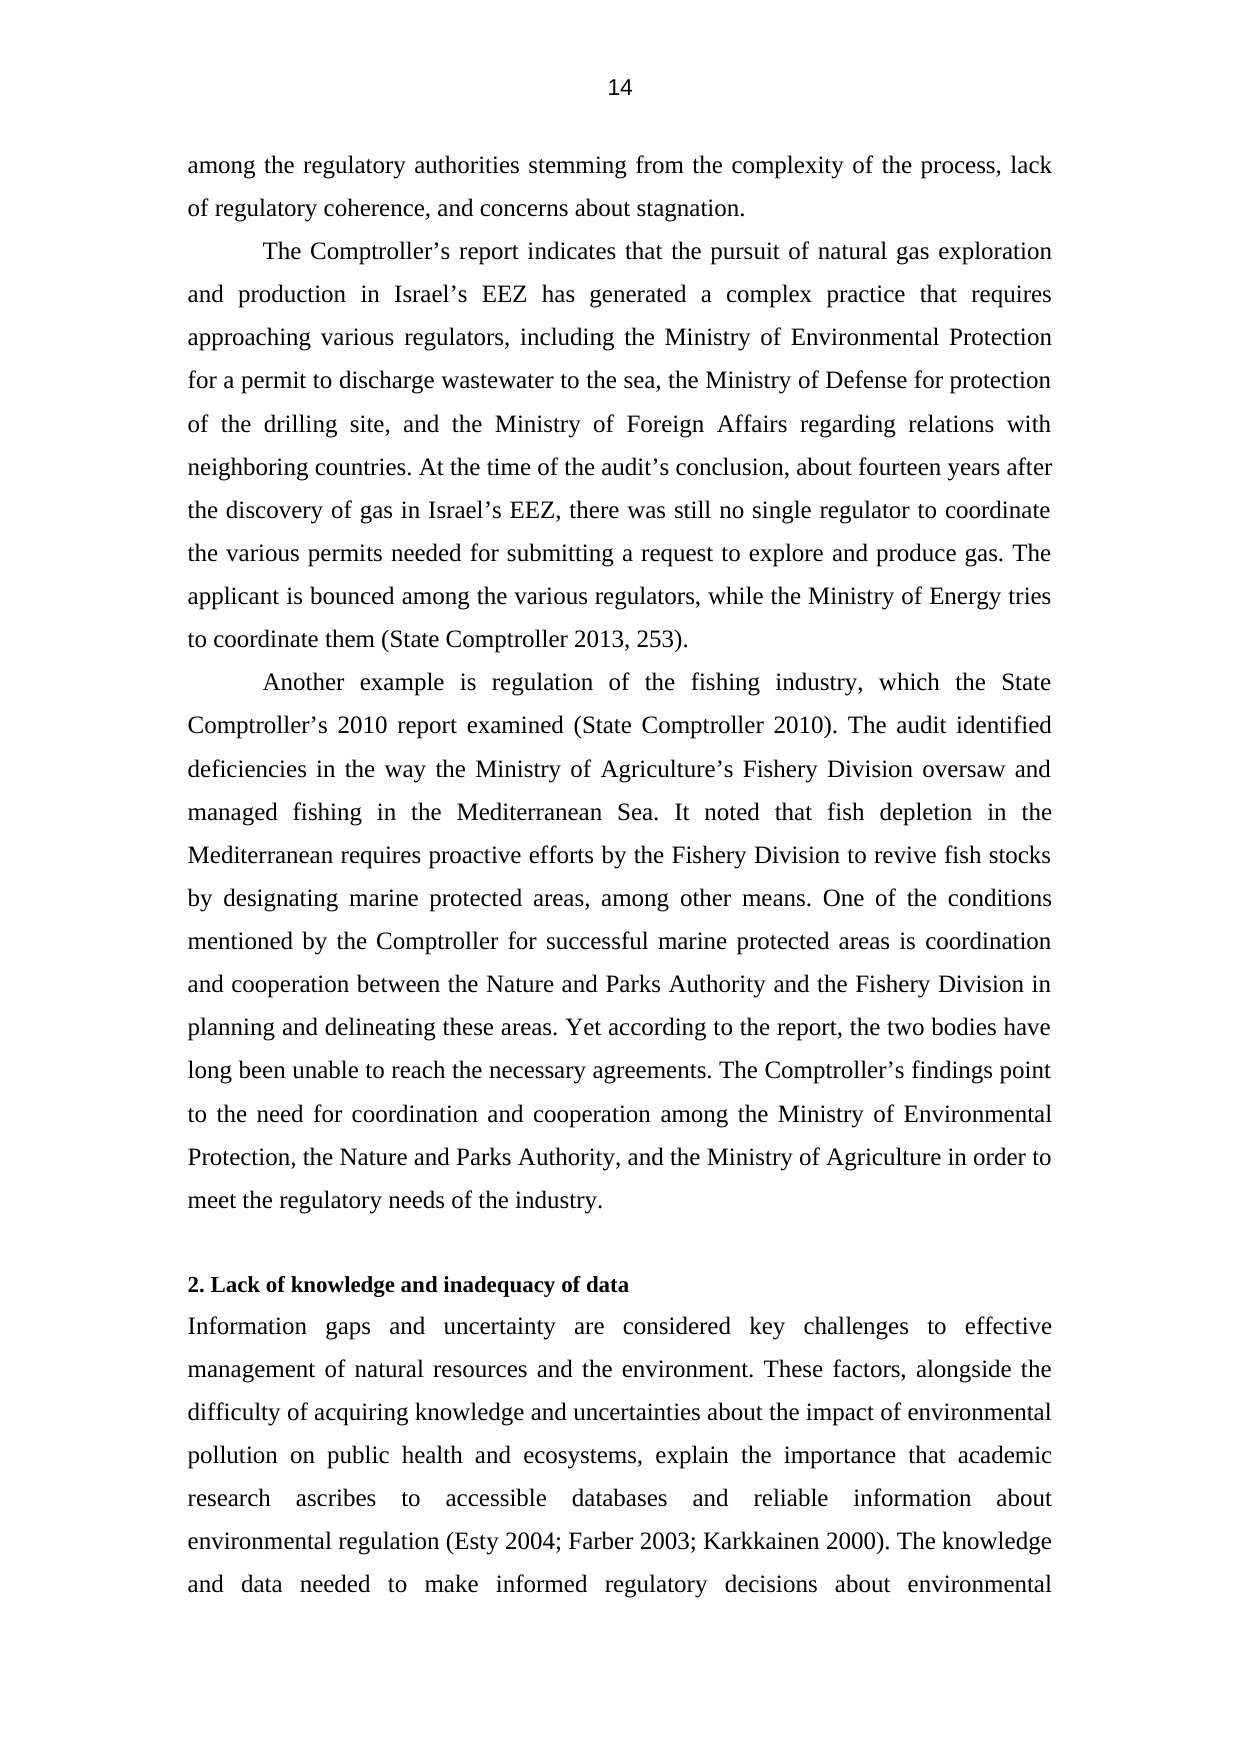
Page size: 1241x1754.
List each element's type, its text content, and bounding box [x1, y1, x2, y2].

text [187, 1311, 1053, 1598]
text The Comptroller’s report indicates that the pursuit of natural gas exploration and production in Israel’s EEZ has generated a complex practice that requires approaching various regulators, including the Ministry of Environmental Protection for a permit to discharge wastewater to the sea, the Ministry of Defense for protection of the drilling site, and the Ministry of Foreign Affairs regarding relations with neighboring countries. At the time of the audit’s conclusion, about fourteen years after the discovery of gas in Israel’s EEZ, there was still no single regulator to coordinate the various permits needed for submitting a request to explore and produce gas. The applicant is bounced among the various regulators, while the Ministry of Energy tries to coordinate them (State Comptroller 2013, 253). [187, 236, 1053, 653]
text 2. Lack of knowledge and inadequacy of data [187, 1271, 1053, 1298]
text Another example is regulation of the fishing industry, which the State Comptroller’s 2010 report examined (State Comptroller 2010). The audit identified deficiencies in the way the Ministry of Agriculture’s Fishery Division oversaw and managed fishing in the Mediterranean Sea. It noted that fish depletion in the Mediterranean requires proactive efforts by the Fishery Division to revive fish stocks by designating marine protected areas, among other means. One of the conditions mentioned by the Comptroller for successful marine protected areas is coordination and cooperation between the Nature and Parks Authority and the Fishery Division in planning and delineating these areas. Yet according to the report, the two bodies have long been unable to reach the necessary agreements. The Comptroller’s findings point to the need for coordination and cooperation among the Ministry of Environmental Protection, the Nature and Parks Authority, and the Ministry of Agriculture in order to meet the regulatory needs of the industry. [187, 667, 1053, 1214]
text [187, 150, 1053, 222]
